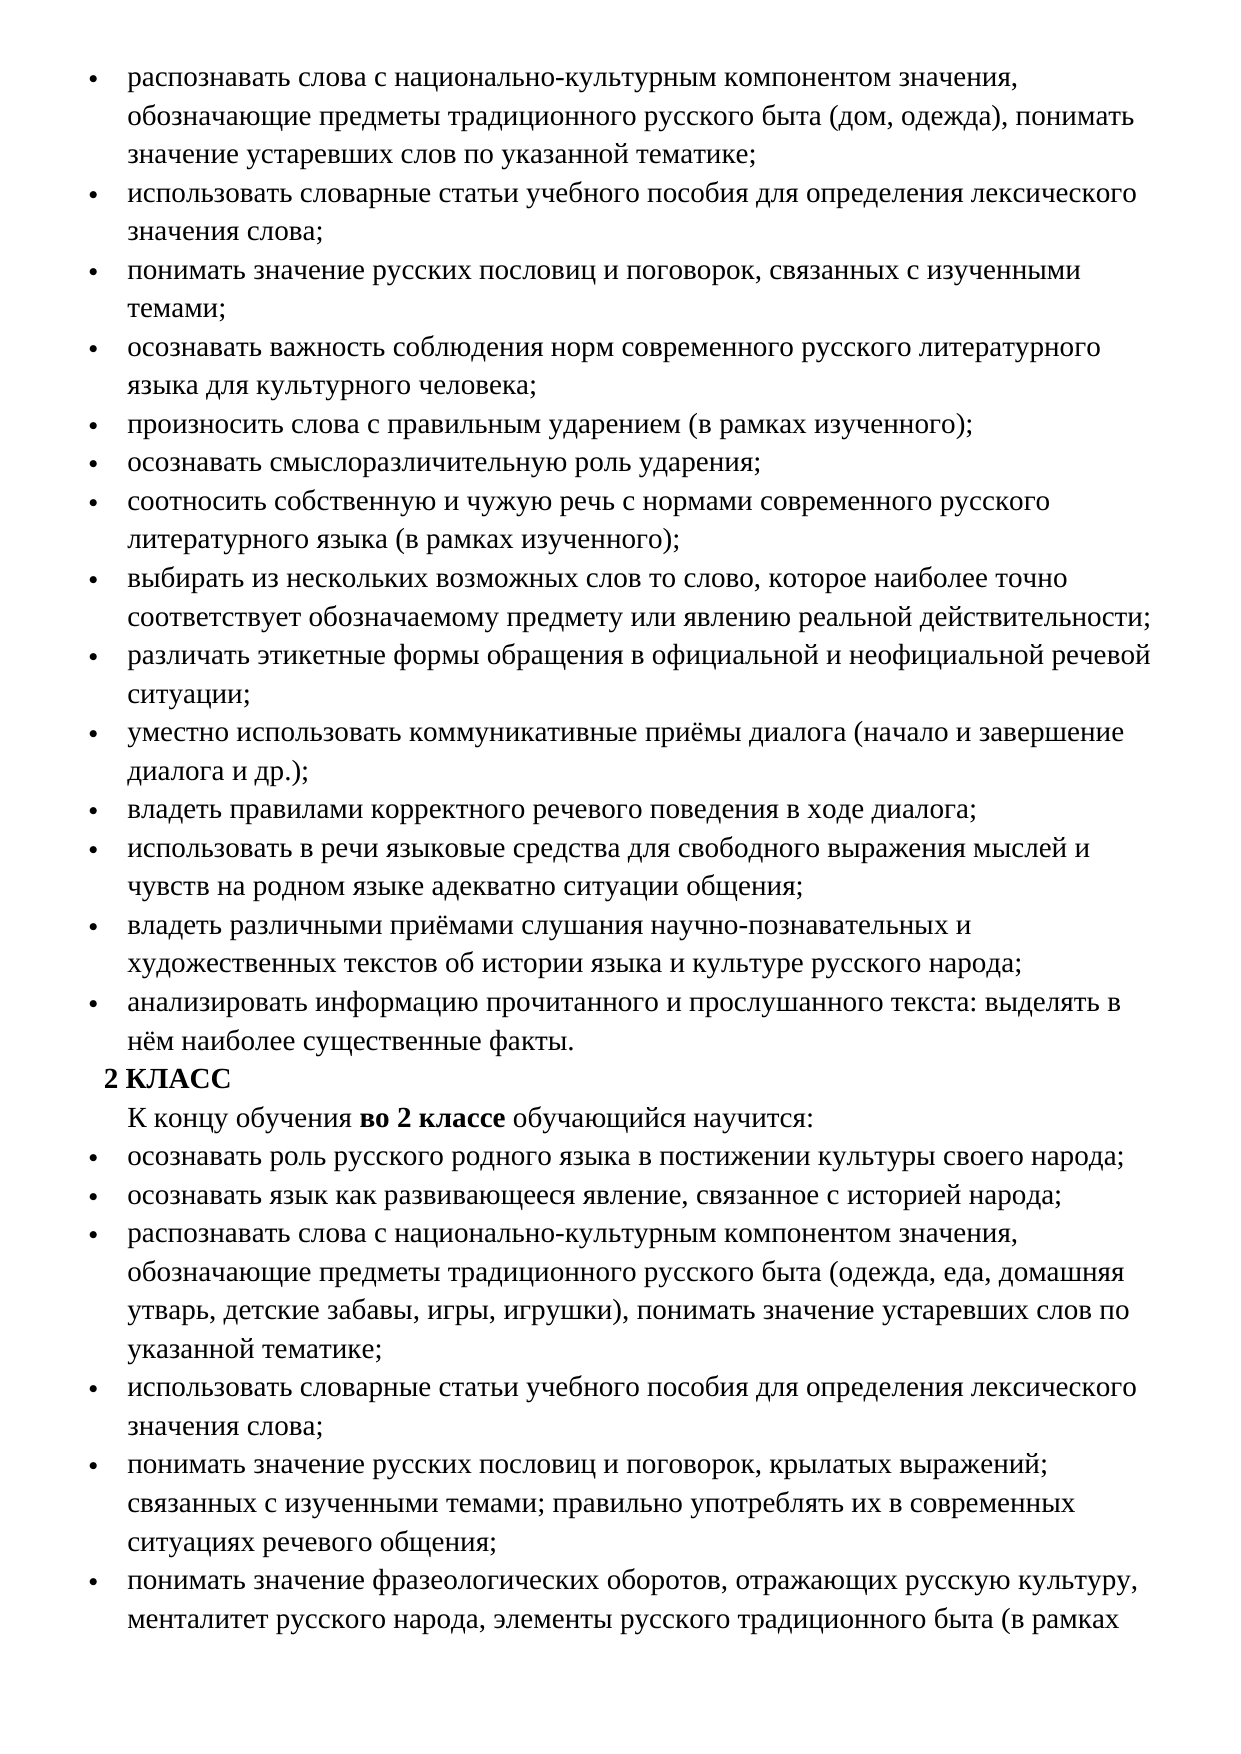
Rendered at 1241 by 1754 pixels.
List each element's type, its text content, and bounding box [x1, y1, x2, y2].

list осознавать смыслоразличительную роль ударения; [89, 444, 1152, 478]
list осознавать важность соблюдения норм современного русского литературного языка для культурного человека; [89, 329, 1152, 401]
list анализировать информацию прочитанного и прослушанного текста: выделять в нём наиболее существенные факты. [89, 984, 1152, 1056]
list использовать словарные статьи учебного пособия для определения лексического значения слова; [89, 1369, 1152, 1442]
list выбирать из нескольких возможных слов то слово, которое наиболее точно соответствует обозначаемому предмету или явлению реальной действительности; [89, 560, 1152, 632]
list понимать значение русских пословиц и поговорок, крылатых выражений; связанных с изученными темами; правильно употреблять их в современных ситуациях речевого общения; [89, 1447, 1152, 1557]
list распознавать слова с национально-культурным компонентом значения, обозначающие предметы традиционного русского быта (дом, одежда), понимать значение устаревших слов по указанной тематике; [89, 59, 1152, 170]
list уместно использовать коммуникативные приёмы диалога (начало и завершение диалога и др.); [89, 714, 1152, 786]
list понимать значение русских пословиц и поговорок, связанных с изученными темами; [89, 252, 1152, 324]
list владеть правилами корректного речевого поведения в ходе диалога; [89, 791, 1152, 825]
list владеть различными приёмами слушания научно-познавательных и художественных текстов об истории языка и культуре русского народа; [89, 907, 1152, 979]
text 2 КЛАСС [103, 1061, 1152, 1095]
list осознавать язык как развивающееся явление, связанное с историей народа; [89, 1177, 1152, 1210]
list использовать словарные статьи учебного пособия для определения лексического значения слова; [89, 175, 1152, 247]
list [89, 1562, 1152, 1634]
text К концу обучения во 2 классе обучающийся научится: [103, 1100, 1152, 1133]
list распознавать слова с национально-культурным компонентом значения, обозначающие предметы традиционного русского быта (одежда, еда, домашняя утварь, детские забавы, игры, игрушки), понимать значение устаревших слов по указанной тематике; [89, 1215, 1152, 1364]
list различать этикетные формы обращения в официальной и неофициальной речевой ситуации; [89, 637, 1152, 709]
list осознавать роль русского родного языка в постижении культуры своего народа; [89, 1138, 1152, 1172]
list использовать в речи языковые средства для свободного выражения мыслей и чувств на родном языке адекватно ситуации общения; [89, 830, 1152, 902]
list произносить слова с правильным ударением (в рамках изученного); [89, 406, 1152, 439]
list соотносить собственную и чужую речь с нормами современного русского литературного языка (в рамках изученного); [89, 483, 1152, 555]
